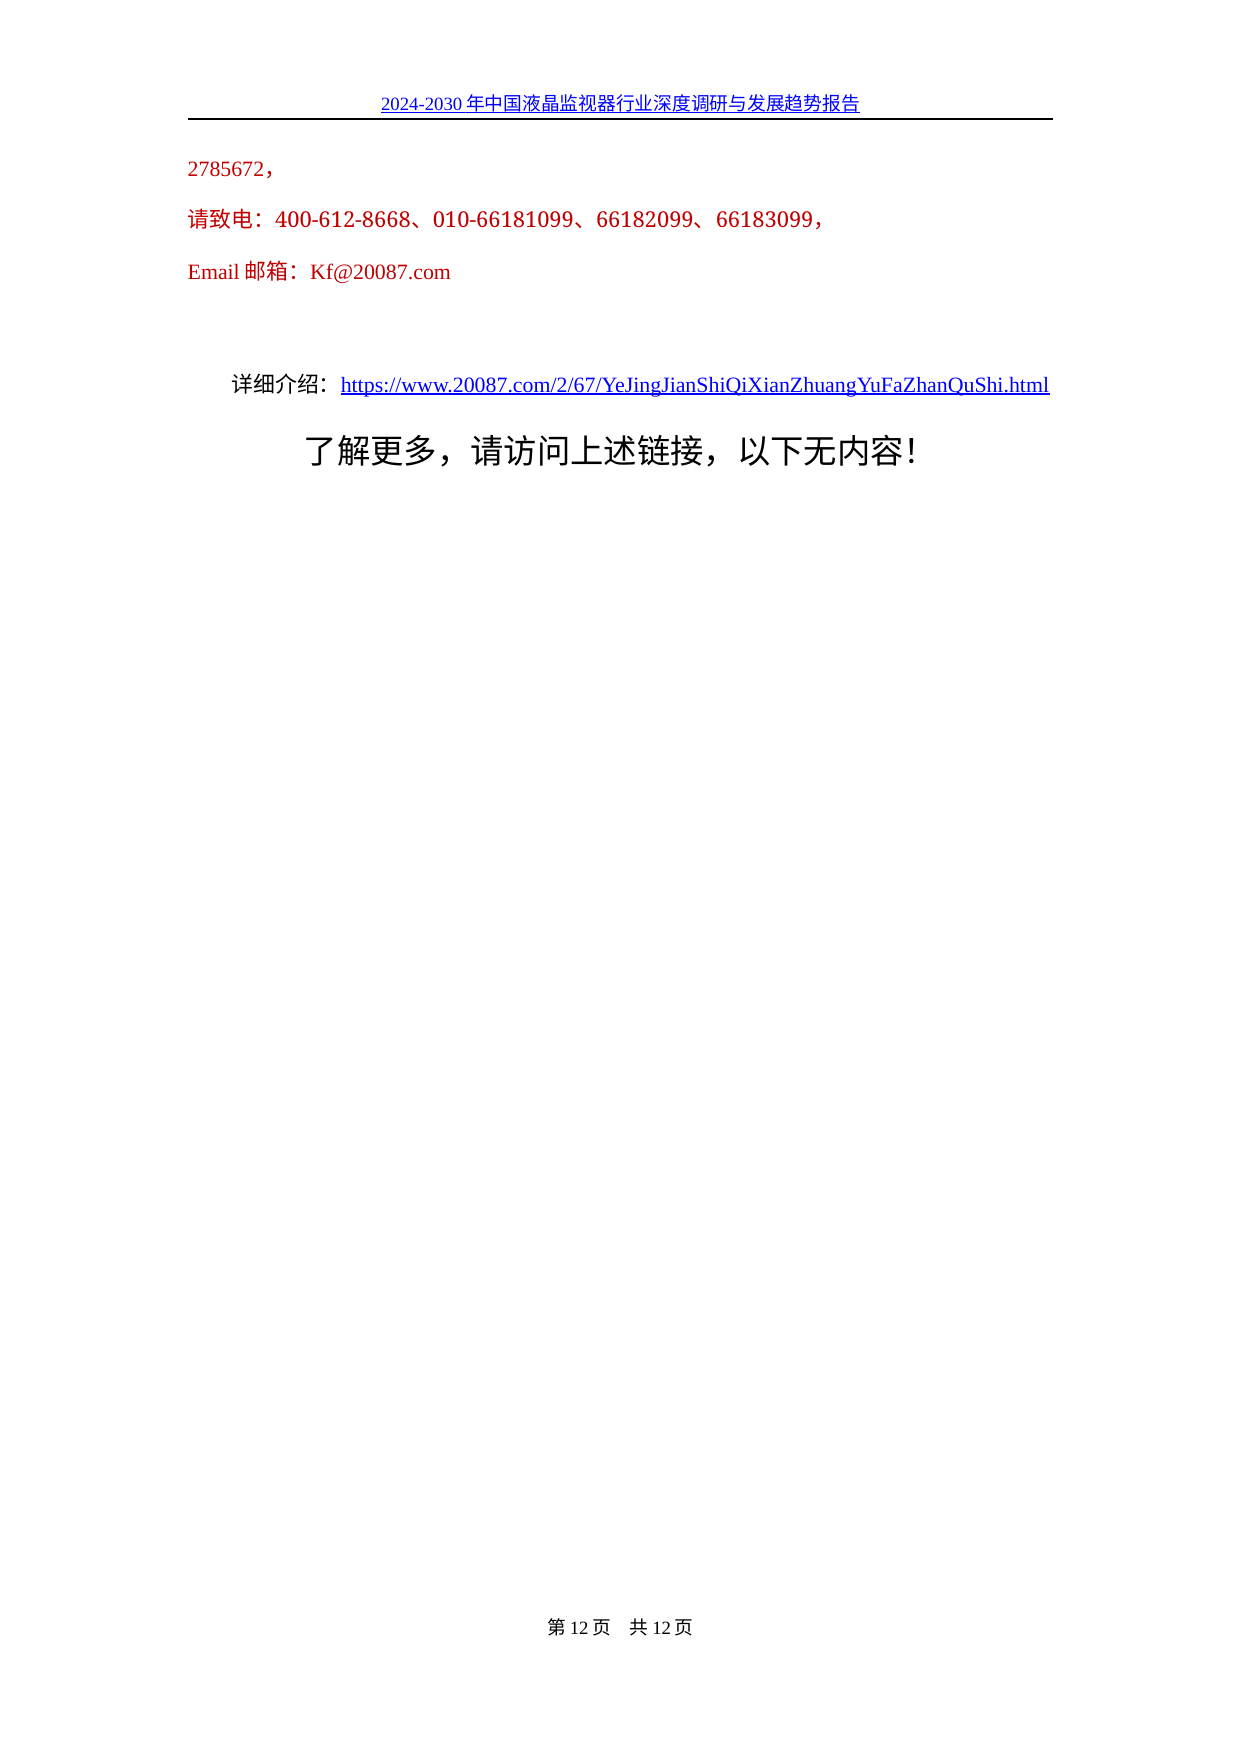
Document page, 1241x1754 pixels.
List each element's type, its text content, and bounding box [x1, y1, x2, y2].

text 详细介绍：https://www.20087.com/2/67/YeJingJianShiQiXianZhuangYuFaZhanQuShi.html [187, 366, 1053, 399]
text Email邮箱：Kf@20087.com [187, 253, 1053, 286]
text 请致电：400-612-8668、010-66181099、66182099、66183099， [187, 202, 1053, 234]
title 了解更多，请访问上述链接，以下无内容！ [187, 416, 1053, 481]
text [187, 150, 1053, 183]
